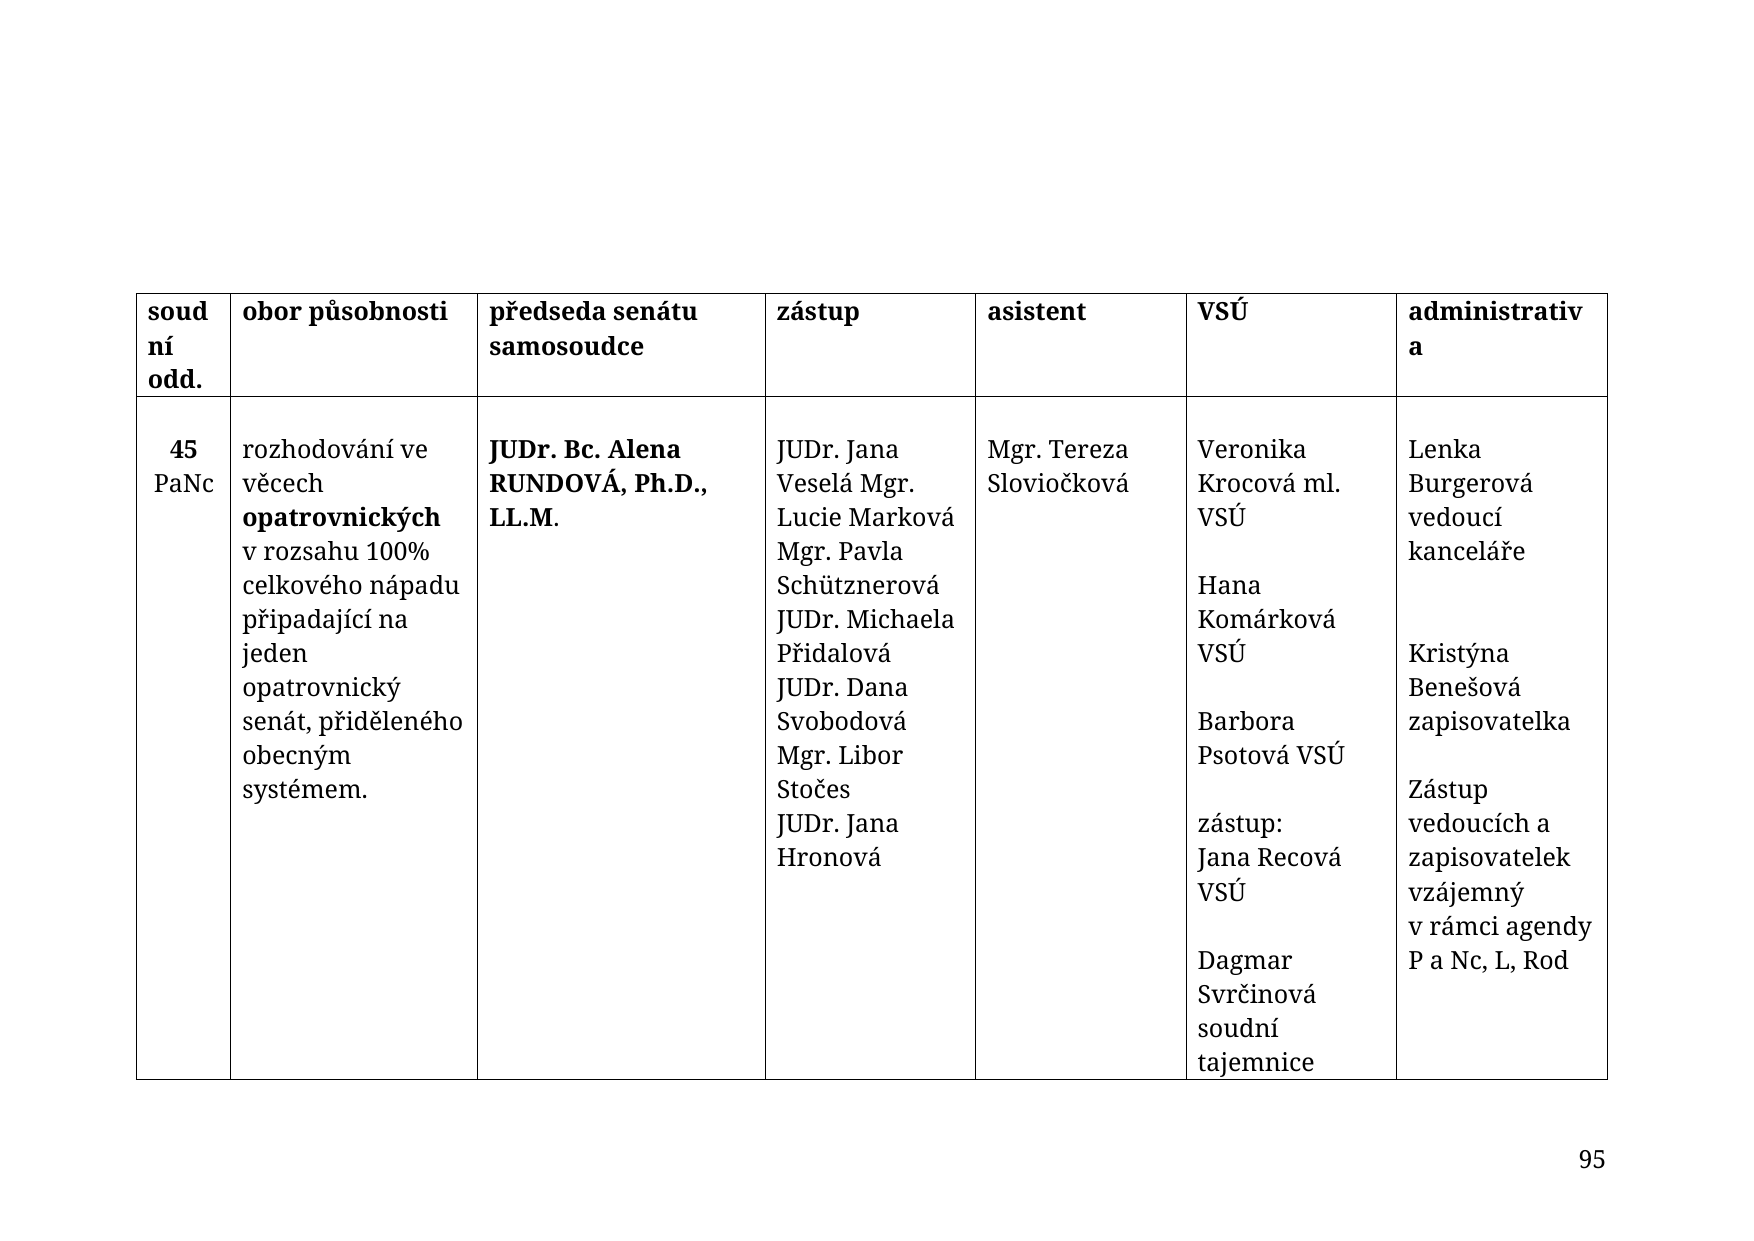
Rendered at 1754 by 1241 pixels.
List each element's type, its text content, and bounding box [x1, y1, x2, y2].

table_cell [1397, 397, 1607, 1078]
table_header VSÚ [1187, 294, 1396, 396]
table_header administrativa [1397, 294, 1607, 396]
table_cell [766, 397, 975, 1078]
table_header obor působnosti [231, 294, 477, 396]
table_header soudní odd. [137, 294, 230, 396]
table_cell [231, 397, 477, 1078]
table_header zástup [766, 294, 975, 396]
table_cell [976, 397, 1186, 1078]
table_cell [1187, 397, 1396, 1078]
table_header předseda senátu samosoudce [478, 294, 765, 396]
table_header asistent [976, 294, 1186, 396]
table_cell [478, 397, 765, 1078]
table_cell 45 PaNc [137, 397, 230, 1078]
